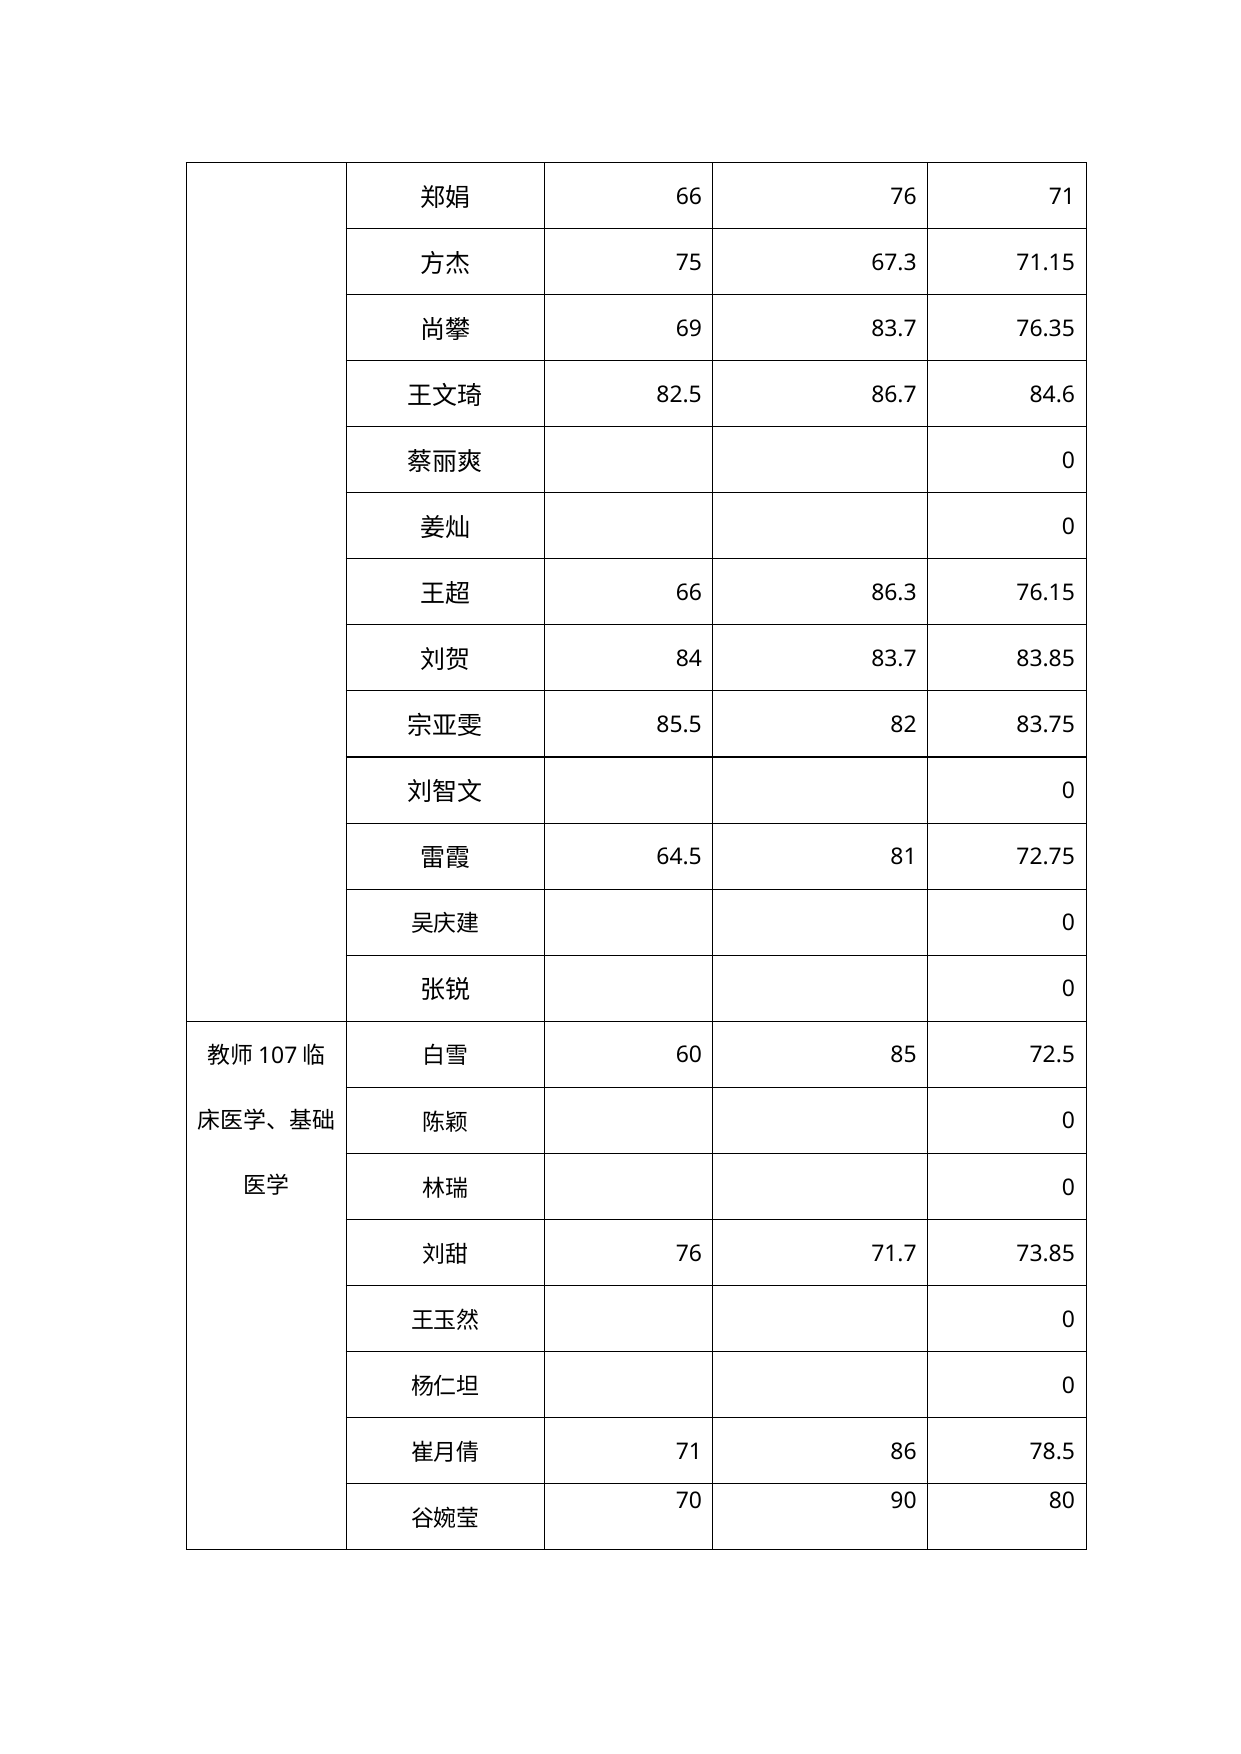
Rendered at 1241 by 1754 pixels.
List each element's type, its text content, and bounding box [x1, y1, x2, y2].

table_cell [545, 758, 712, 822]
table_cell [545, 493, 712, 558]
table_cell 66 [545, 559, 712, 624]
table_cell 杨仁坦 [347, 1352, 544, 1417]
table_cell 67.3 [713, 229, 927, 294]
table_cell 吴庆建 [347, 890, 544, 954]
table_cell 0 [928, 758, 1086, 822]
table_cell 83.85 [928, 625, 1086, 690]
table_cell 70 [545, 1484, 712, 1549]
table_cell 王文琦 [347, 361, 544, 426]
table_cell 84 [545, 625, 712, 690]
table_cell 蔡丽爽 [347, 427, 544, 492]
table_cell 71 [928, 163, 1086, 228]
table_cell [713, 1154, 927, 1219]
table_cell [713, 493, 927, 558]
table_cell 84.6 [928, 361, 1086, 426]
table_cell 76 [545, 1220, 712, 1285]
table_cell 76.35 [928, 295, 1086, 360]
table_cell 刘甜 [347, 1220, 544, 1285]
table_cell [545, 1154, 712, 1219]
table_cell [713, 1286, 927, 1351]
table_cell 86.7 [713, 361, 927, 426]
table_cell 64.5 [545, 824, 712, 888]
table_cell 82.5 [545, 361, 712, 426]
table_cell 71.15 [928, 229, 1086, 294]
table_cell 86 [713, 1418, 927, 1483]
table_cell 刘贺 [347, 625, 544, 690]
table_cell [713, 758, 927, 822]
table_cell 78.5 [928, 1418, 1086, 1483]
table_cell 71 [545, 1418, 712, 1483]
table_cell 王玉然 [347, 1286, 544, 1351]
table_cell [713, 890, 927, 954]
table_cell 郑娟 [347, 163, 544, 228]
table_cell [713, 1352, 927, 1417]
table_cell 陈颖 [347, 1088, 544, 1153]
table_cell 0 [928, 956, 1086, 1021]
table_cell 方杰 [347, 229, 544, 294]
table_cell 80 [928, 1484, 1086, 1549]
table_cell 0 [928, 427, 1086, 492]
table_cell 73.85 [928, 1220, 1086, 1285]
table_cell 71.7 [713, 1220, 927, 1285]
table_cell [545, 890, 712, 954]
table_cell [545, 1286, 712, 1351]
table_cell 76.15 [928, 559, 1086, 624]
table_cell [713, 427, 927, 492]
table_cell 85 [713, 1022, 927, 1087]
table_cell 0 [928, 493, 1086, 558]
table_cell 崔月倩 [347, 1418, 544, 1483]
table_cell [545, 1352, 712, 1417]
table_cell 雷霞 [347, 824, 544, 888]
table_cell 83.7 [713, 625, 927, 690]
table_cell 85.5 [545, 691, 712, 756]
table_cell 86.3 [713, 559, 927, 624]
table_cell 白雪 [347, 1022, 544, 1087]
table_cell 0 [928, 1154, 1086, 1219]
table_cell 姜灿 [347, 493, 544, 558]
table_cell 教师107临床医学、基础医学 [187, 1022, 346, 1549]
table_cell 83.75 [928, 691, 1086, 756]
table_cell [713, 1088, 927, 1153]
table_cell [713, 956, 927, 1021]
table_cell 82 [713, 691, 927, 756]
table_cell [545, 1088, 712, 1153]
table_cell 林瑞 [347, 1154, 544, 1219]
table_cell 张锐 [347, 956, 544, 1021]
table_cell 王超 [347, 559, 544, 624]
table_cell 69 [545, 295, 712, 360]
table_cell 刘智文 [347, 758, 544, 822]
table_cell 0 [928, 1088, 1086, 1153]
table_cell 宗亚雯 [347, 691, 544, 756]
table_cell 0 [928, 1286, 1086, 1351]
table_cell 75 [545, 229, 712, 294]
table_cell [545, 427, 712, 492]
table_cell 0 [928, 890, 1086, 954]
table_cell 尚攀 [347, 295, 544, 360]
table_cell 谷婉莹 [347, 1484, 544, 1549]
table_cell 0 [928, 1352, 1086, 1417]
table_cell 72.5 [928, 1022, 1086, 1087]
table_cell 90 [713, 1484, 927, 1549]
table_cell 72.75 [928, 824, 1086, 888]
table_cell 60 [545, 1022, 712, 1087]
table_cell 66 [545, 163, 712, 228]
table_cell 83.7 [713, 295, 927, 360]
table_cell 76 [713, 163, 927, 228]
table_cell 81 [713, 824, 927, 888]
table_cell [545, 956, 712, 1021]
